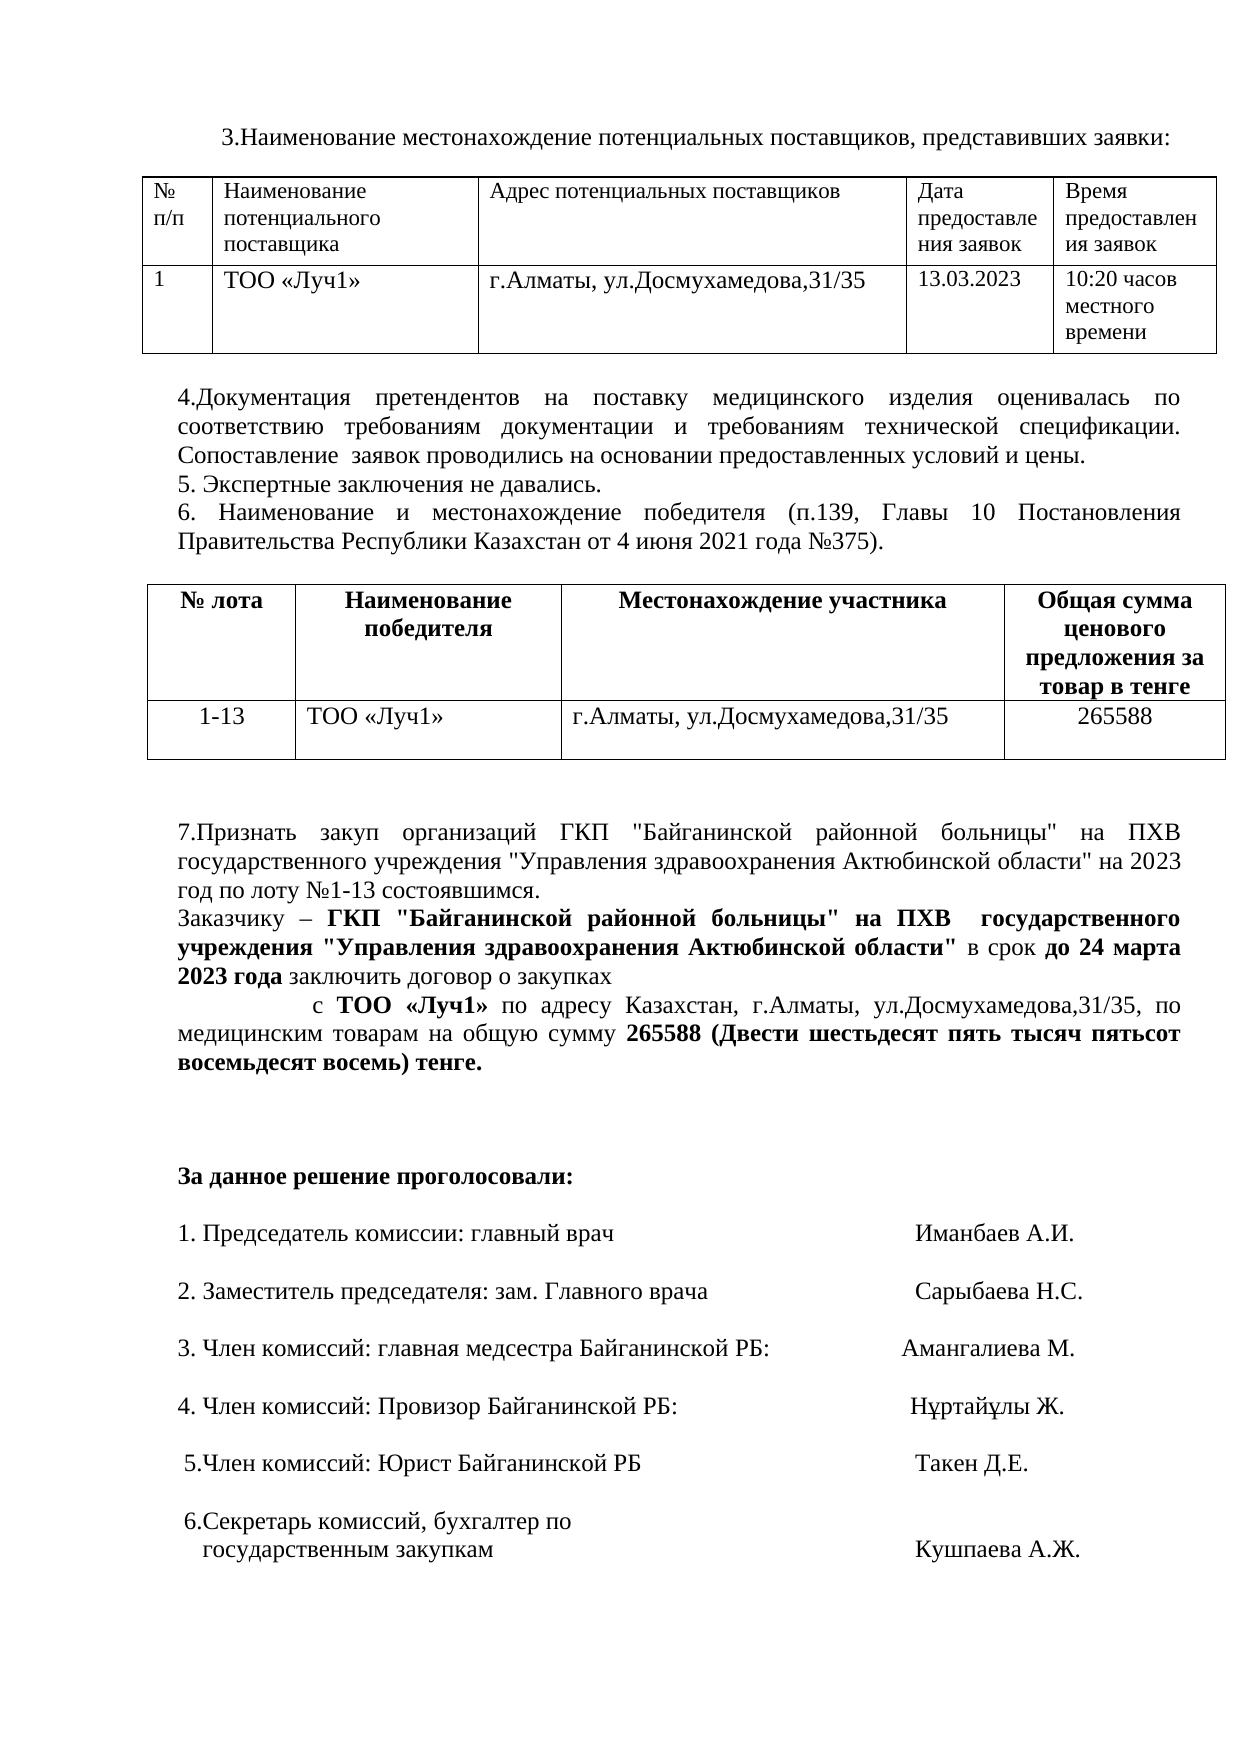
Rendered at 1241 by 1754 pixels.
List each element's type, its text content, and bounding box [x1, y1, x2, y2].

table_cell г.Алматы, ул.Досмухамедова,31/35 [479, 266, 906, 353]
text государственным закупкам Кушпаева А.Ж. [177, 1534, 1181, 1563]
text 7.Признать закуп организаций ГКП "Байганинской районной больницы" на ПХВ государственного учреждения "Управления здравоохранения Актюбинской области" на 2023 год по лоту №1-13 состоявшимся. [177, 817, 1181, 903]
table_header Дата предоставления заявок [907, 178, 1053, 264]
text 3. Член комиссий: главная медсестра Байганинской РБ: Амангалиева М. [177, 1333, 1181, 1362]
text 4. Член комиссий: Провизор Байганинской РБ: Нұртайұлы Ж. [177, 1391, 1181, 1419]
table_header Адрес потенциальных поставщиков [479, 178, 906, 264]
text 4.Документация претендентов на поставку медицинского изделия оценивалась по соответствию требованиям документации и требованиям технической спецификации. Сопоставление заявок проводились на основании предоставленных условий и цены. [177, 382, 1181, 469]
table_cell ТОО «Луч1» [213, 266, 478, 353]
table_header Общая сумма ценового предложения за товар в тенге [1005, 585, 1225, 700]
table_cell г.Алматы, ул.Досмухамедова,31/35 [562, 701, 1004, 759]
table_header Местонахождение участника [562, 585, 1004, 700]
table_cell 1 [143, 266, 212, 353]
table_cell 265588 [1005, 701, 1225, 759]
table_header Наименование победителя [296, 585, 561, 700]
text 5. Экспертные заключения не давались. [177, 469, 1181, 497]
text Заказчику – ГКП "Байганинской районной больницы" на ПХВ государственного учреждения "Управления здравоохранения Актюбинской области" в срок до 24 марта 2023 года заключить договор о закупках [177, 903, 1181, 990]
text 1. Председатель комиссии: главный врач Иманбаев А.И. [177, 1218, 1181, 1247]
text с ТОО «Луч1» по адресу Казахстан, г.Алматы, ул.Досмухамедова,31/35, по медицинским товарам на общую сумму 265588 (Двести шестьдесят пять тысяч пятьсот восемьдесят восемь) тенге. [177, 990, 1181, 1076]
text 6.Секретарь комиссий, бухгалтер по [177, 1506, 1181, 1534]
table_header № п/п [143, 178, 212, 264]
table_cell 10:20 часов местного времени [1054, 266, 1216, 353]
text 6. Наименование и местонахождение победителя (п.139, Главы 10 Постановления Правительства Республики Казахстан от 4 июня 2021 года №375). [177, 497, 1181, 555]
text 5.Член комиссий: Юрист Байганинской РБ Такен Д.Е. [177, 1448, 1181, 1477]
table_cell ТОО «Луч1» [296, 701, 561, 759]
table_header Время предоставления заявок [1054, 178, 1216, 264]
table_cell 1-13 [148, 701, 295, 759]
text За данное решение проголосовали: [177, 1161, 1181, 1189]
table_header № лота [148, 585, 295, 700]
table_cell 13.03.2023 [907, 266, 1053, 353]
table_header Наименование потенциального поставщика [213, 178, 478, 264]
text 3.Наименование местонахождение потенциальных поставщиков, представивших заявки: [177, 122, 1181, 151]
text 2. Заместитель председателя: зам. Главного врача Сарыбаева Н.С. [177, 1276, 1181, 1304]
